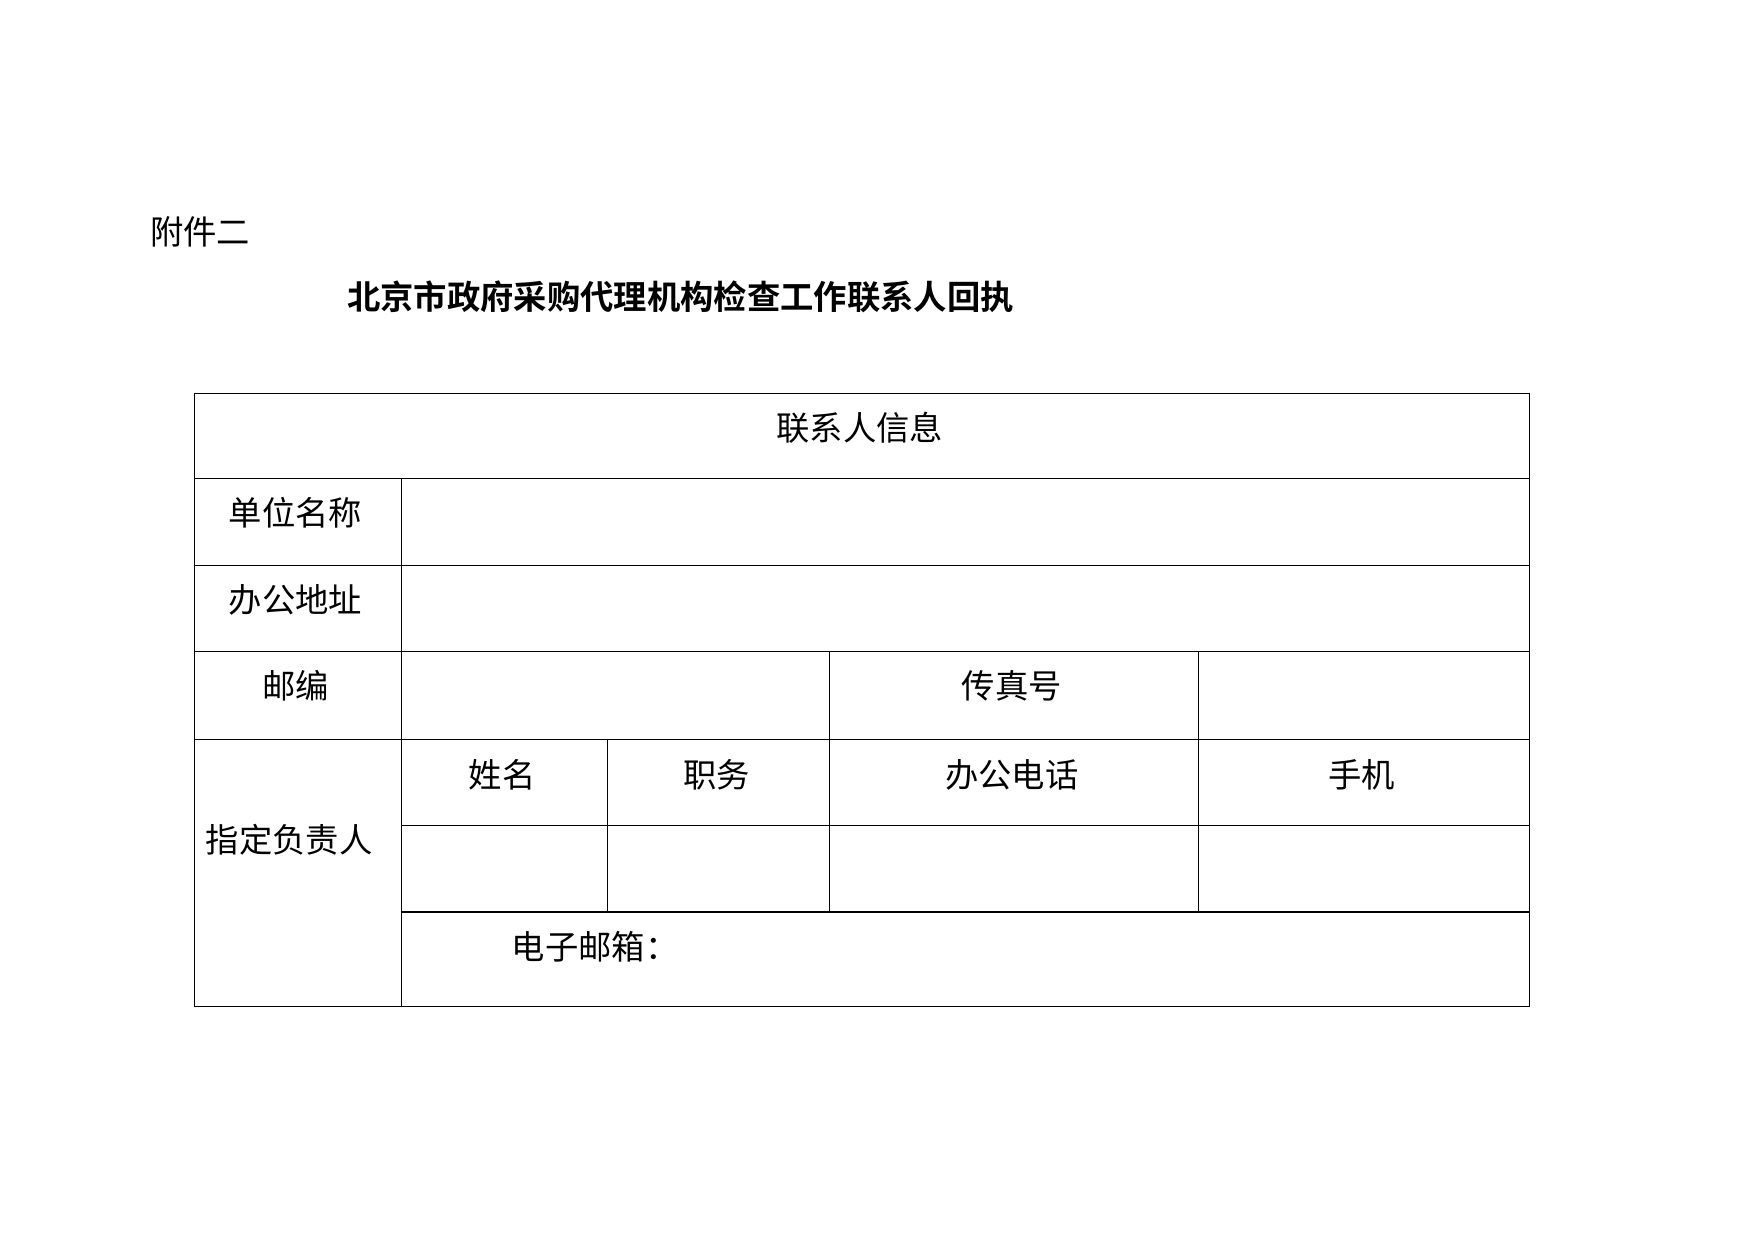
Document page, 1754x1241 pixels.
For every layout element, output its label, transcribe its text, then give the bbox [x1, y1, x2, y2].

table_cell 单位名称 [195, 479, 401, 565]
table_cell [608, 826, 829, 911]
table_cell [1199, 826, 1529, 911]
table_cell 传真号 [830, 652, 1198, 739]
text 北京市政府采购代理机构检查工作联系人回执 [150, 263, 1604, 328]
table_header 联系人信息 [195, 394, 1529, 477]
table_cell 姓名 [402, 740, 607, 825]
table_cell 办公电话 [830, 740, 1198, 825]
table_cell [402, 652, 829, 739]
table_cell 电子邮箱： [402, 913, 1529, 1006]
table_cell 职务 [608, 740, 829, 825]
table_cell 指定负责人 [195, 740, 401, 1006]
table_cell 手机 [1199, 740, 1529, 825]
table_cell 办公地址 [195, 566, 401, 651]
table_cell [1199, 652, 1529, 739]
table_cell 邮编 [195, 652, 401, 739]
table_cell [402, 826, 607, 911]
table_cell [830, 826, 1198, 911]
table_cell [402, 479, 1529, 565]
table_cell [402, 566, 1529, 651]
text 附件二 [150, 198, 1604, 263]
